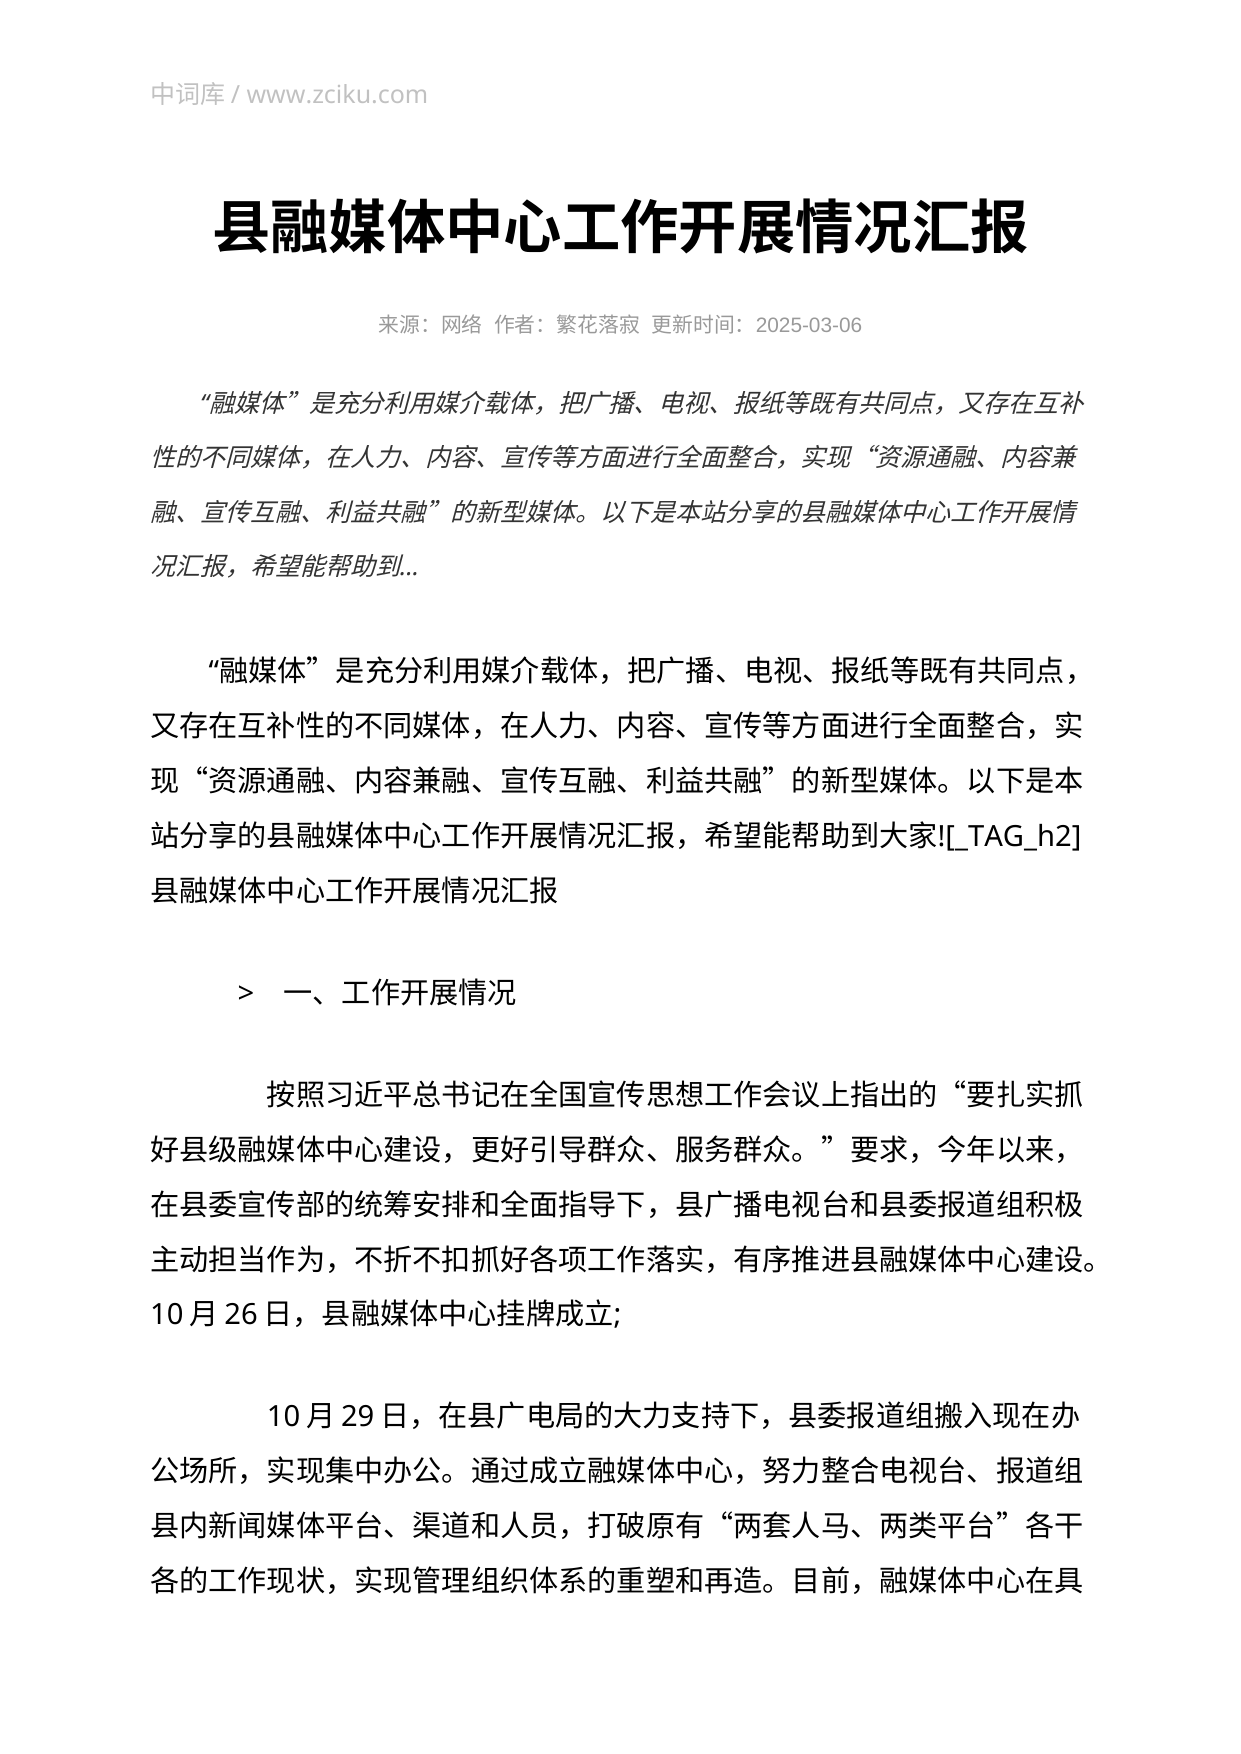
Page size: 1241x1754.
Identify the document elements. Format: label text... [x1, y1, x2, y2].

text > 一、工作开展情况 [150, 969, 1090, 1012]
subtitle 县融媒体中心工作开展情况汇报 [150, 181, 1090, 266]
text “融媒体”是充分利用媒介载体，把广播、电视、报纸等既有共同点，又存在互补性的不同媒体，在人力、内容、宣传等方面进行全面整合，实现“资源通融、内容兼融、宣传互融、利益共融”的新型媒体。以下是本站分享的县融媒体中心工作开展情况汇报，希望能帮助到... [150, 383, 1090, 583]
text 来源：网络 作者：繁花落寂 更新时间：2025-03-06 [150, 313, 1090, 337]
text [150, 1393, 1090, 1600]
text 按照习近平总书记在全国宣传思想工作会议上指出的“要扎实抓好县级融媒体中心建设，更好引导群众、服务群众。”要求，今年以来，在县委宣传部的统筹安排和全面指导下，县广播电视台和县委报道组积极主动担当作为，不折不扣抓好各项工作落实，有序推进县融媒体中心建设。10月26日，县融媒体中心挂牌成立; [150, 1071, 1090, 1333]
text “融媒体”是充分利用媒介载体，把广播、电视、报纸等既有共同点，又存在互补性的不同媒体，在人力、内容、宣传等方面进行全面整合，实现“资源通融、内容兼融、宣传互融、利益共融”的新型媒体。以下是本站分享的县融媒体中心工作开展情况汇报，希望能帮助到大家![_TAG_h2] 县融媒体中心工作开展情况汇报 [150, 648, 1090, 910]
